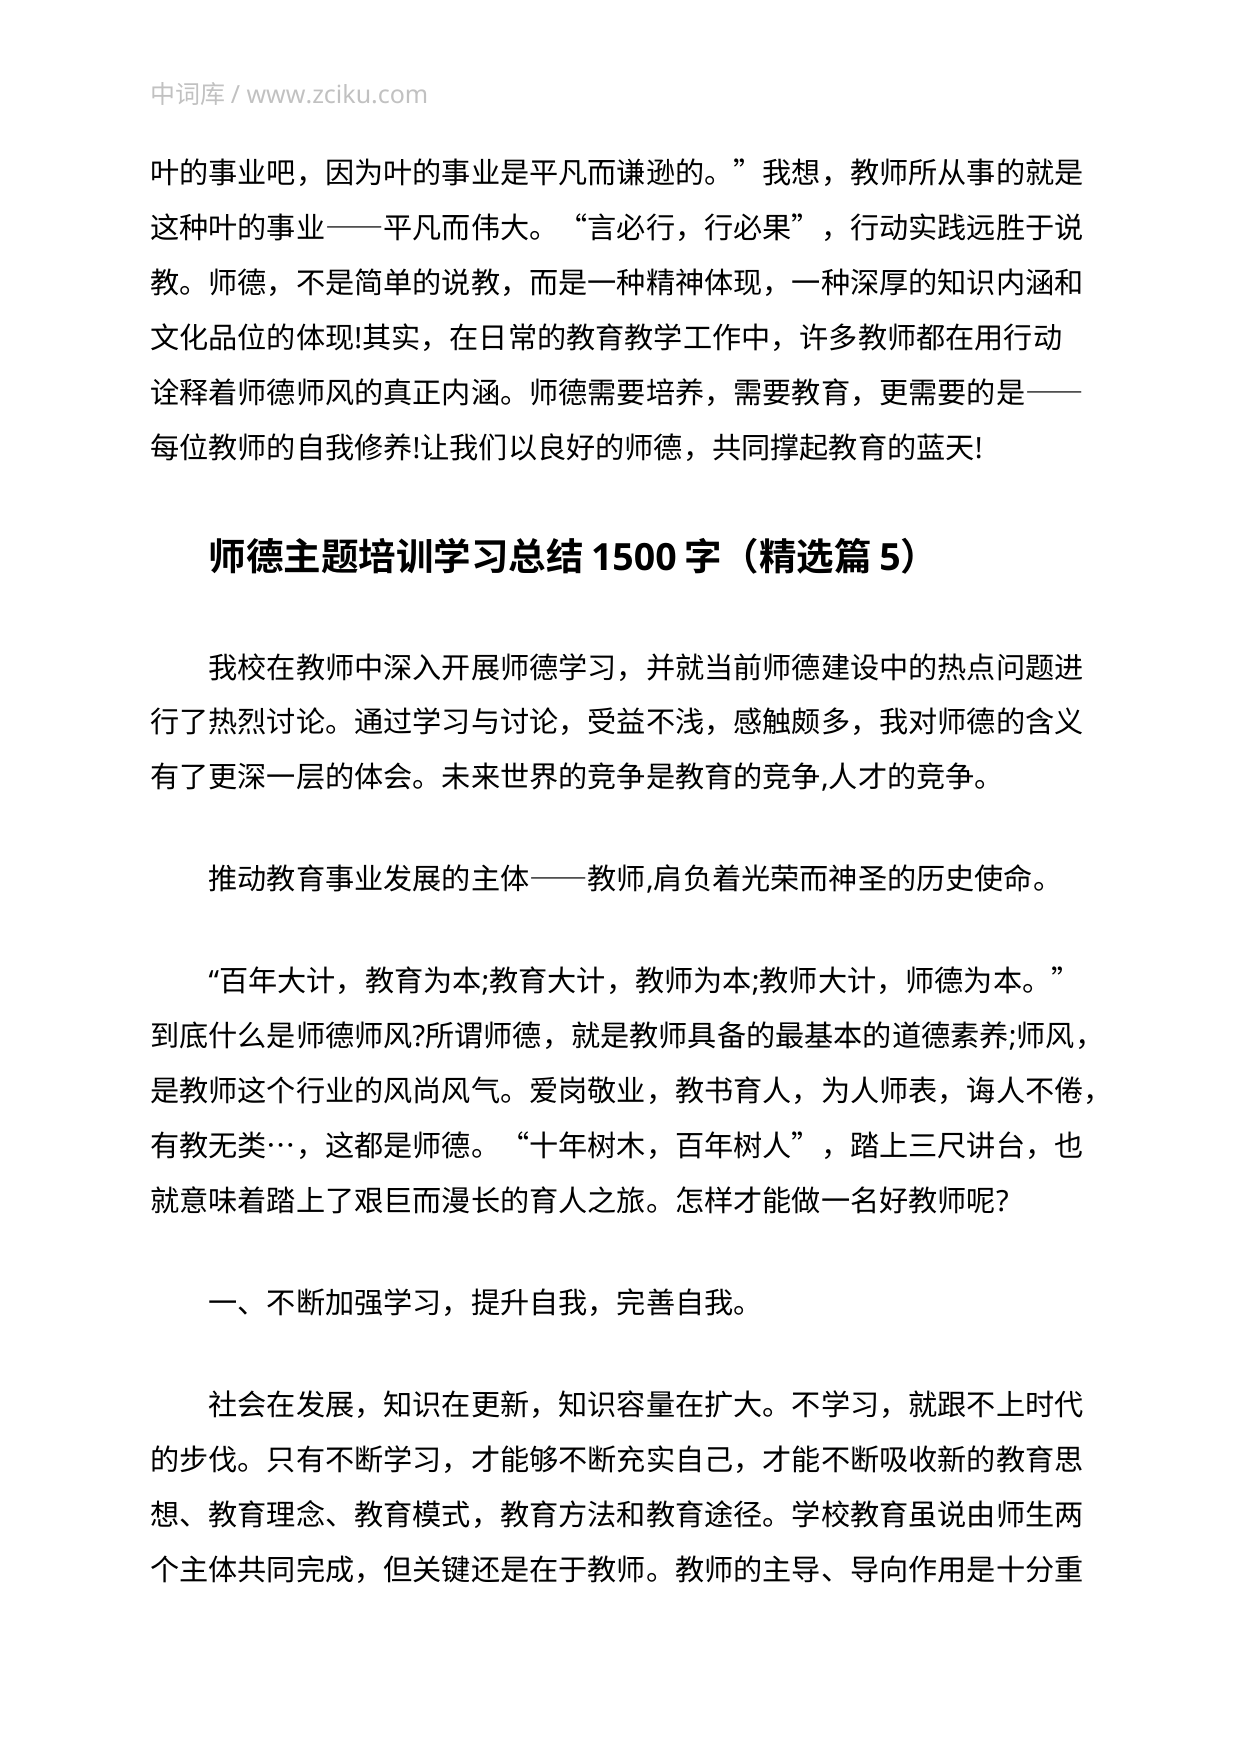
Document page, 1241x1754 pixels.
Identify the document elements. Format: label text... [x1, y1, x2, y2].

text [150, 1381, 1090, 1588]
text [150, 150, 1090, 467]
text 一、不断加强学习，提升自我，完善自我。 [150, 1280, 1090, 1322]
text “百年大计，教育为本;教育大计，教师为本;教师大计，师德为本。”到底什么是师德师风?所谓师德，就是教师具备的最基本的道德素养;师风，是教师这个行业的风尚风气。爱岗敬业，教书育人，为人师表，诲人不倦，有教无类…，这都是师德。“十年树木，百年树人”，踏上三尺讲台，也就意味着踏上了艰巨而漫长的育人之旅。怎样才能做一名好教师呢? [150, 958, 1090, 1220]
text 我校在教师中深入开展师德学习，并就当前师德建设中的热点问题进行了热烈讨论。通过学习与讨论，受益不浅，感触颇多，我对师德的含义有了更深一层的体会。未来世界的竞争是教育的竞争,人才的竞争。 [150, 644, 1090, 796]
text 师德主题培训学习总结1500字（精选篇5） [150, 527, 1090, 581]
text 推动教育事业发展的主体――教师,肩负着光荣而神圣的历史使命。 [150, 856, 1090, 898]
